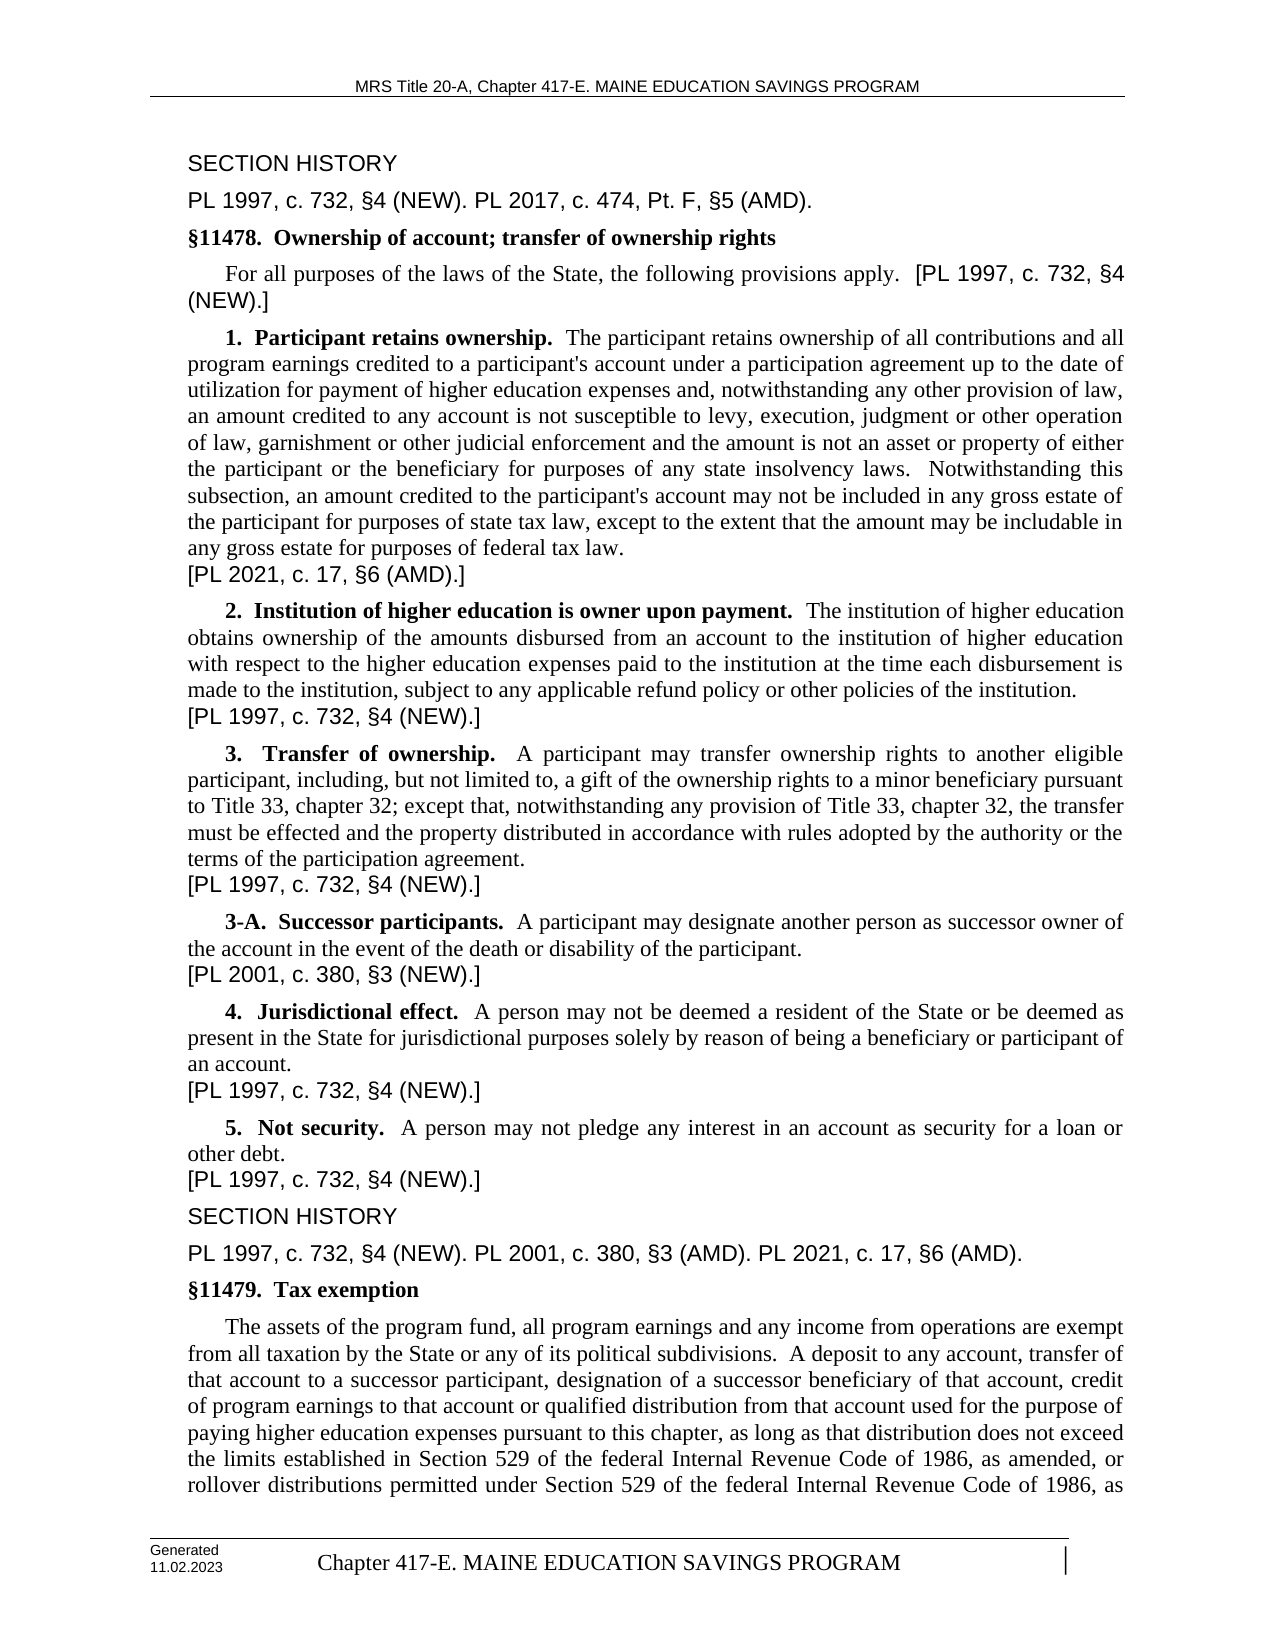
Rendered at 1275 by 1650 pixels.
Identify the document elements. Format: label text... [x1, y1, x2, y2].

text [PL 1997, c. 732, §4 (NEW).] [187, 703, 1125, 729]
text [PL 2001, c. 380, §3 (NEW).] [187, 961, 1125, 987]
text PL 1997, c. 732, §4 (NEW). PL 2017, c. 474, Pt. F, §5 (AMD). [187, 187, 1125, 213]
text [PL 1997, c. 732, §4 (NEW).] [187, 1166, 1125, 1193]
text SECTION HISTORY [187, 150, 1125, 176]
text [187, 1313, 1125, 1498]
text For all purposes of the laws of the State, the following provisions apply. [PL 1997, c. 732, §4 (NEW).] [187, 260, 1125, 313]
text [PL 1997, c. 732, §4 (NEW).] [187, 1077, 1125, 1103]
text 3-A. Successor participants. A participant may designate another person as successor owner of the account in the event of the death or disability of the participant. [187, 908, 1125, 961]
text 3. Transfer of ownership. A participant may transfer ownership rights to another eligible participant, including, but not limited to, a gift of the ownership rights to a minor beneficiary pursuant to Title 33, chapter 32; except that, notwithstanding any provision of Title 33, chapter 32, the transfer must be effected and the property distributed in accordance with rules adopted by the authority or the terms of the participation agreement. [187, 740, 1125, 871]
text [PL 1997, c. 732, §4 (NEW).] [187, 871, 1125, 898]
text 2. Institution of higher education is owner upon payment. The institution of higher education obtains ownership of the amounts disbursed from an account to the institution of higher education with respect to the higher education expenses paid to the institution at the time each disbursement is made to the institution, subject to any applicable refund policy or other policies of the institution. [187, 597, 1125, 703]
text [PL 2021, c. 17, §6 (AMD).] [187, 561, 1125, 587]
text PL 1997, c. 732, §4 (NEW). PL 2001, c. 380, §3 (AMD). PL 2021, c. 17, §6 (AMD). [187, 1240, 1125, 1266]
text §11479. Tax exemption [187, 1277, 1125, 1303]
text 1. Participant retains ownership. The participant retains ownership of all contributions and all program earnings credited to a participant's account under a participation agreement up to the date of utilization for payment of higher education expenses and, notwithstanding any other provision of law, an amount credited to any account is not susceptible to levy, execution, judgment or other operation of law, garnishment or other judicial enforcement and the amount is not an asset or property of either the participant or the beneficiary for purposes of any state insolvency laws. Notwithstanding this subsection, an amount credited to the participant's account may not be included in any gross estate of the participant for purposes of state tax law, except to the extent that the amount may be includable in any gross estate for purposes of federal tax law. [187, 323, 1125, 561]
text SECTION HISTORY [187, 1203, 1125, 1229]
text 4. Jurisdictional effect. A person may not be deemed a resident of the State or be deemed as present in the State for jurisdictional purposes solely by reason of being a beneficiary or participant of an account. [187, 998, 1125, 1077]
text §11478. Ownership of account; transfer of ownership rights [187, 223, 1125, 250]
text 5. Not security. A person may not pledge any interest in an account as security for a loan or other debt. [187, 1113, 1125, 1166]
